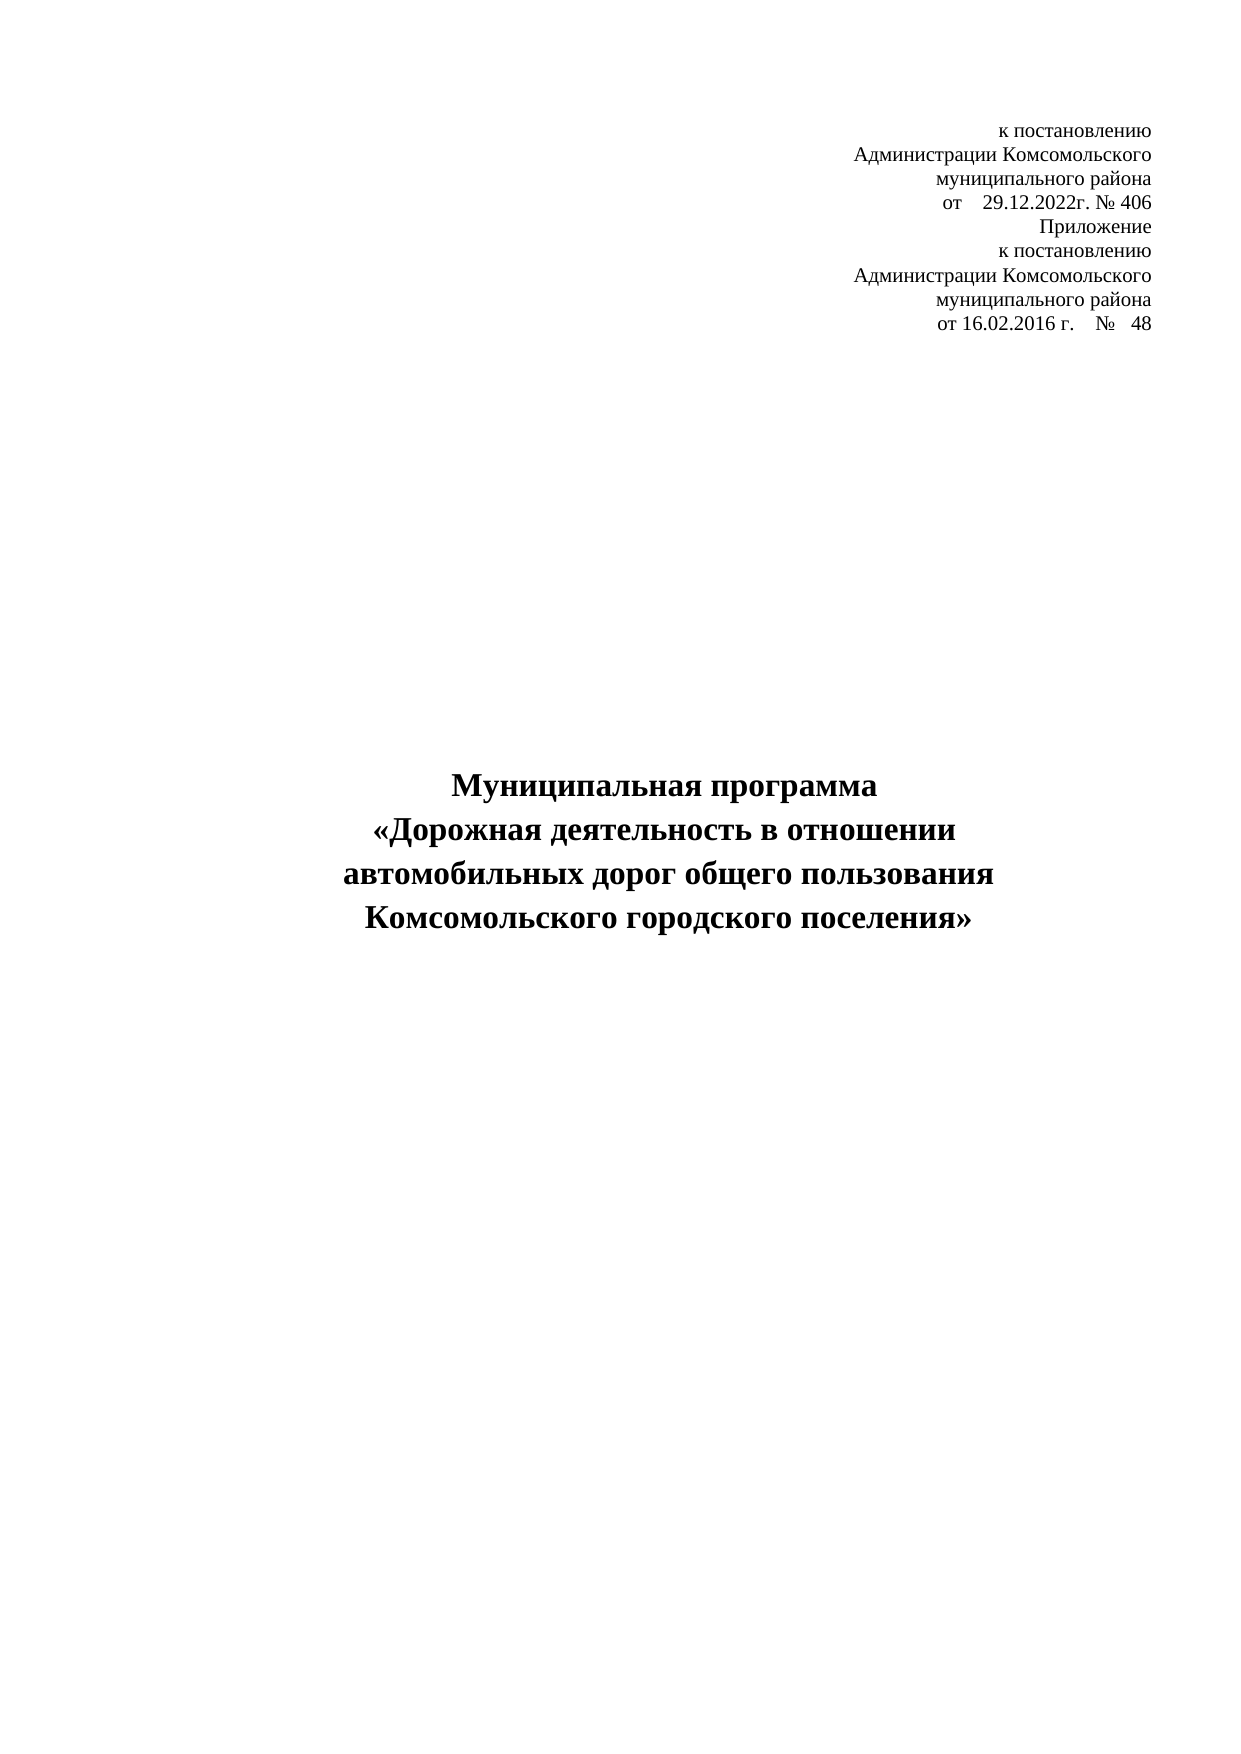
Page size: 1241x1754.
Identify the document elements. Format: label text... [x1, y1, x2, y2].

text к постановлению [177, 118, 1152, 142]
text Администрации Комсомольского [177, 142, 1152, 166]
text от 16.02.2016 г. № 48 [177, 311, 1152, 335]
text Администрации Комсомольского [177, 262, 1152, 287]
text от 29.12.2022г. № 406 [177, 190, 1152, 214]
text к постановлению [177, 238, 1152, 262]
text Муниципальная программа [177, 766, 1152, 804]
text «Дорожная деятельность в отношении [177, 809, 1152, 848]
text муниципального района [177, 287, 1152, 311]
text муниципального района [177, 166, 1152, 190]
text автомобильных дорог общего пользования [177, 854, 1152, 892]
text Приложение [177, 214, 1152, 238]
text Комсомольского городского поселения» [177, 898, 1152, 936]
